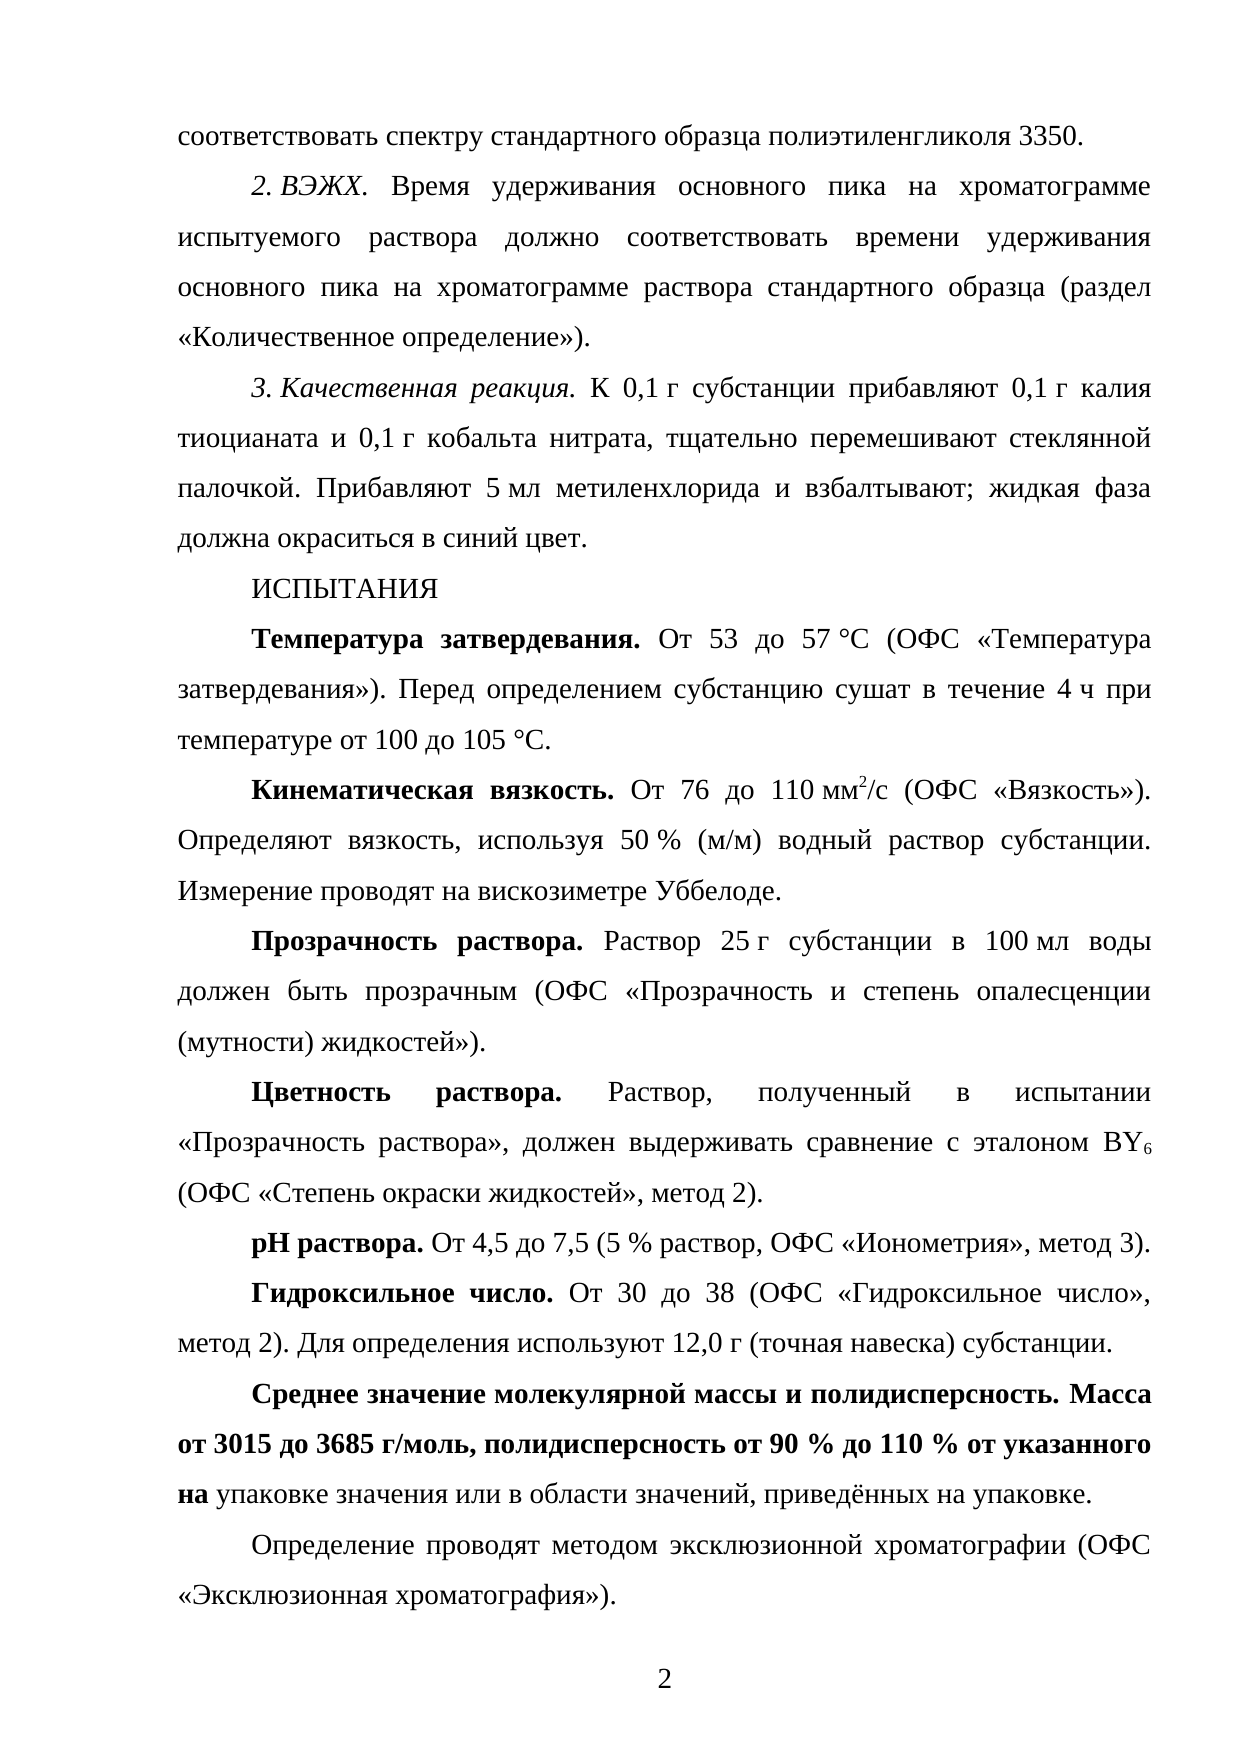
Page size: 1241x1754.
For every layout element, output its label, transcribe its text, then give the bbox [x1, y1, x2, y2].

text ИСПЫТАНИЯ [177, 571, 1152, 604]
text Среднее значение молекулярной массы и полидисперсность. Масса от 3015 до 3685 г/моль, полидисперсность от 90 % до 110 % от указанного на упаковке значения или в области значений, приведённых на упаковке. [177, 1460, 1152, 1510]
text Кинематическая вязкость. От 76 до 110 мм2/с (ОФС «Вязкость»). Определяют вязкость, используя 50 % (м/м) водный раствор субстанции. Измерение проводят на вискозиметре Уббелоде. [177, 772, 1152, 906]
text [177, 118, 1152, 152]
text рН раствора. От 4,5 до 7,5 (5 % раствор, ОФС «Ионометрия», метод 3). [177, 1225, 1152, 1258]
text 2. ВЭЖХ. Время удерживания основного пика на хроматограмме испытуемого раствора должно соответствовать времени удерживания основного пика на хроматограмме раствора стандартного образца (раздел «Количественное определение»). [177, 168, 1152, 353]
text Прозрачность раствора. Раствор 25 г субстанции в 100 мл воды должен быть прозрачным (ОФС «Прозрачность и степень опалесценции (мутности) жидкостей»). [177, 923, 1152, 1057]
text 3. Качественная реакция. К 0,1 г субстанции прибавляют 0,1 г калия тиоцианата и 0,1 г кобальта нитрата, тщательно перемешивают стеклянной палочкой. Прибавляют 5 мл метиленхлорида и взбалтывают; жидкая фаза должна окраситься в синий цвет. [177, 370, 1152, 554]
text Цветность раствора. Раствор, полученный в испытании «Прозрачность раствора», должен выдерживать сравнение с эталоном BY6 (ОФС «Степень окраски жидкостей», метод 2). [177, 1074, 1152, 1208]
text Гидроксильное число. От 30 до 38 (ОФС «Гидроксильное число», метод 2). Для определения используют 12,0 г (точная навеска) субстанции. [177, 1275, 1152, 1359]
text Среднее значение молекулярной массы и полидисперсность. Масса от 3015 до 3685 г/моль, полидисперсность от 90 % до 110 % от указанного на упаковке значения или в области значений, приведённых на упаковке. [177, 1376, 1152, 1426]
text Определение проводят методом эксклюзионной хроматографии (ОФС «Эксклюзионная хроматография»). [177, 1527, 1152, 1611]
text Температура затвердевания. От 53 до 57 °С (ОФС «Температура затвердевания»). Перед определением субстанцию сушат в течение 4 ч при температуре от 100 до 105 °С. [177, 621, 1152, 755]
